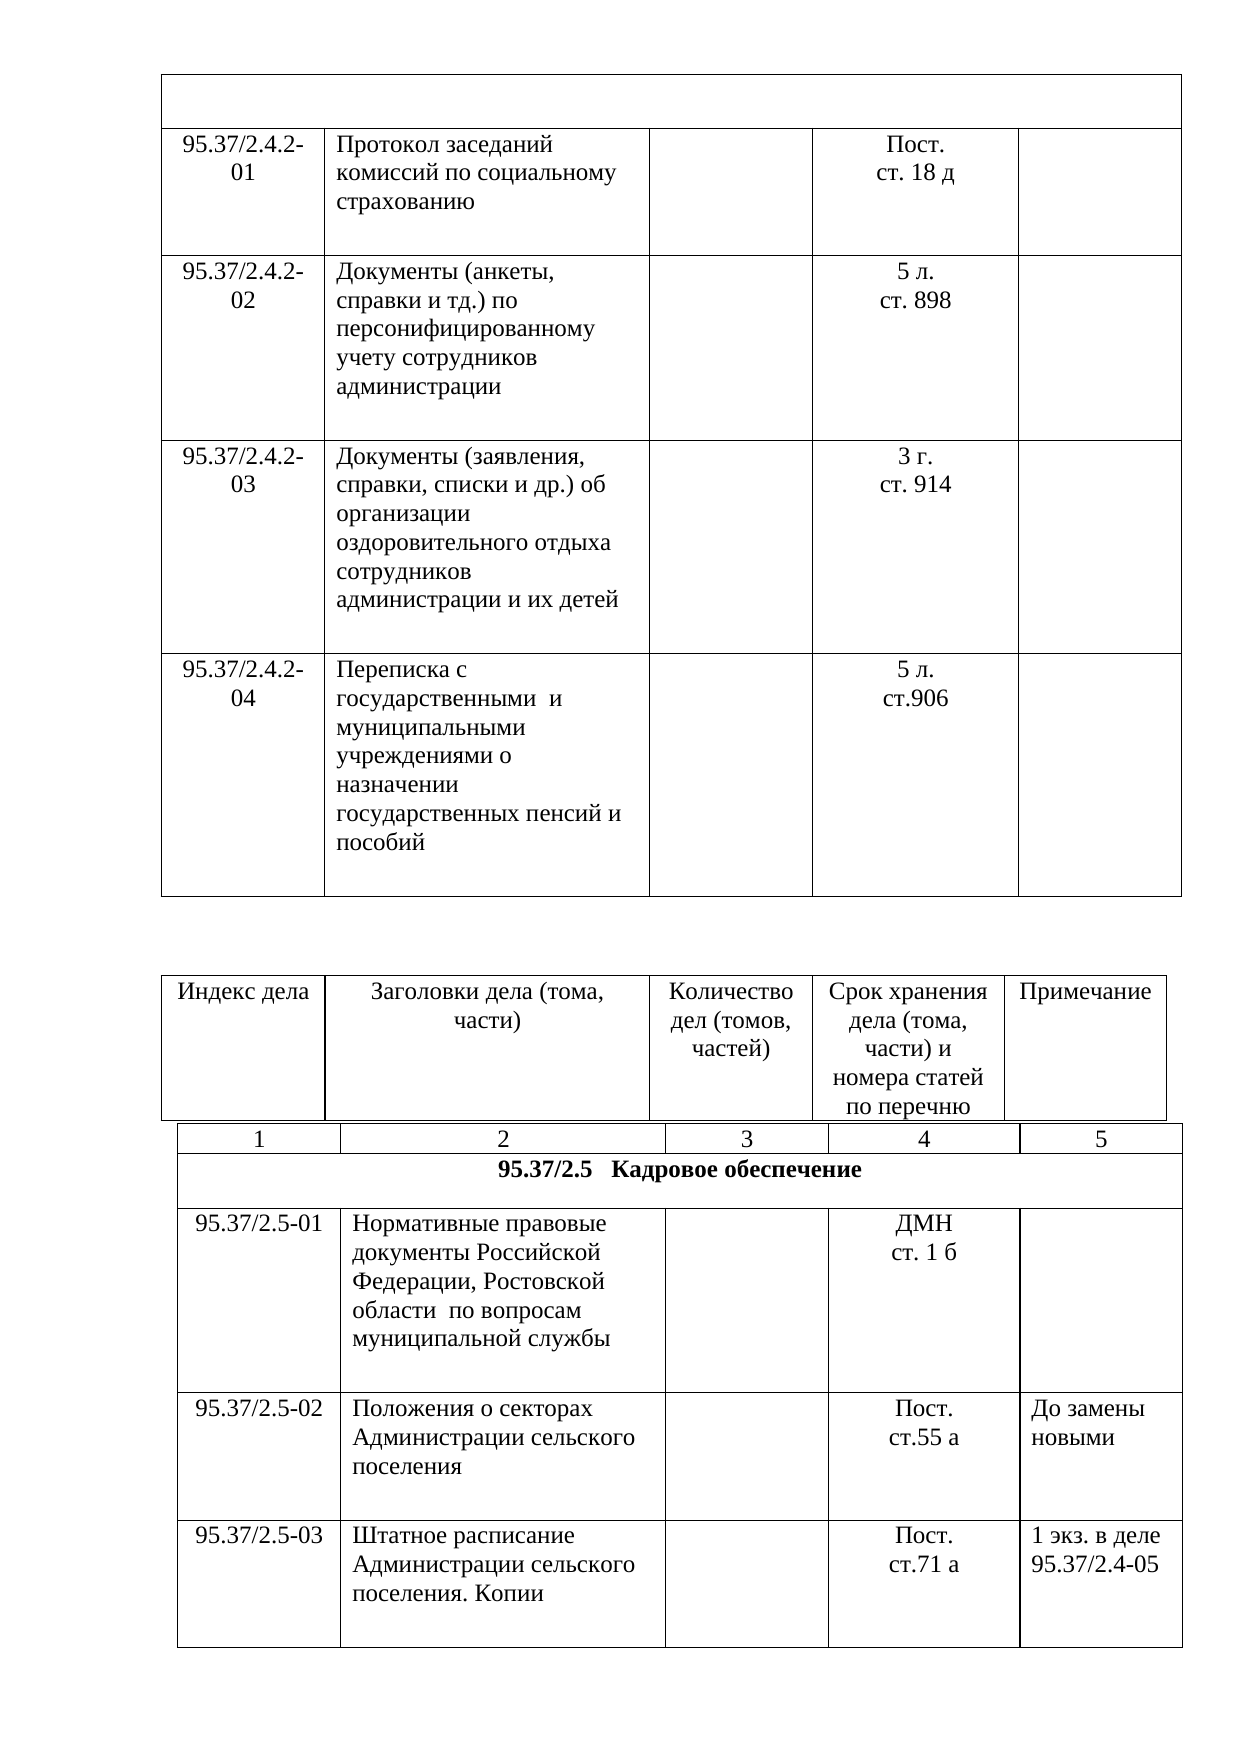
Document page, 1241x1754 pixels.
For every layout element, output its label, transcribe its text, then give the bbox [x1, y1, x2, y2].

table_header Заголовки дела (тома, части) [326, 976, 649, 1120]
table_header 5 [1021, 1124, 1182, 1153]
table_cell Пост. ст. 18 д [813, 129, 1018, 255]
table_cell Пост. ст.55 а [829, 1393, 1019, 1519]
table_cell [162, 75, 1181, 128]
table_cell . ст. 914 [813, 441, 1018, 653]
table_cell Пост. ст.71 а [829, 1521, 1019, 1647]
table_cell Протокол заседаний комиссий по социальному страхованию [325, 129, 649, 255]
table_cell 95.37/2.4.2-02 [162, 256, 324, 440]
table_cell 95.37/2.5-03 [178, 1521, 340, 1647]
table_cell 95.37/2.4.2-03 [162, 441, 324, 653]
table_cell 95.37/2.4.2-01 [162, 129, 324, 255]
table_header 4 [829, 1124, 1019, 1153]
table_cell . ст.906 [813, 654, 1018, 896]
table_cell Документы (заявления, справки, списки и др.) об организации оздоровительного отдыха сотрудников администрации и их детей [325, 441, 649, 653]
table_header 2 [341, 1124, 665, 1153]
table_cell [1019, 256, 1181, 440]
table_cell [666, 1209, 828, 1392]
table_header Срок хранения дела (тома, части) и номера статей по перечню [813, 976, 1004, 1120]
table_cell ДМН ст. 1 б [829, 1209, 1019, 1392]
table_cell [650, 654, 812, 896]
table_cell [650, 441, 812, 653]
table_cell [666, 1393, 828, 1519]
table_cell [1019, 129, 1181, 255]
table_cell . ст. 898 [813, 256, 1018, 440]
table_header Примечание [1005, 976, 1166, 1120]
table_cell [1021, 1209, 1182, 1392]
table_cell 95.37/2.5-01 [178, 1209, 340, 1392]
table_cell Положения о секторах Администрации сельского поселения [341, 1393, 665, 1519]
table_header Индекс дела [162, 976, 324, 1120]
table_cell [650, 129, 812, 255]
table_cell 95.37/2.5 Кадровое обеспечение [178, 1154, 1182, 1207]
table_cell Нормативные правовые документы Российской Федерации, Ростовской области по вопросам муниципальной службы [341, 1209, 665, 1392]
table_cell 95.37/2.5-02 [178, 1393, 340, 1519]
table_cell Штатное расписание Администрации сельского поселения. Копии [341, 1521, 665, 1647]
table_cell Переписка с государственными и муниципальными учреждениями о назначении государственных пенсий и пособий [325, 654, 649, 896]
table_header 3 [666, 1124, 828, 1153]
table_cell 95.37/2.4.2-04 [162, 654, 324, 896]
table_cell [1019, 441, 1181, 653]
table_cell Документы (анкеты, справки и тд.) по персонифицированному учету сотрудников администрации [325, 256, 649, 440]
table_cell До замены новыми [1021, 1393, 1182, 1519]
table_header 1 [178, 1124, 340, 1153]
table_cell [666, 1521, 828, 1647]
table_header Количество дел (томов, частей) [650, 976, 812, 1120]
table_cell [1019, 654, 1181, 896]
table_cell [650, 256, 812, 440]
table_cell 1 экз. в деле 95.37/2.4-05 [1021, 1521, 1182, 1647]
